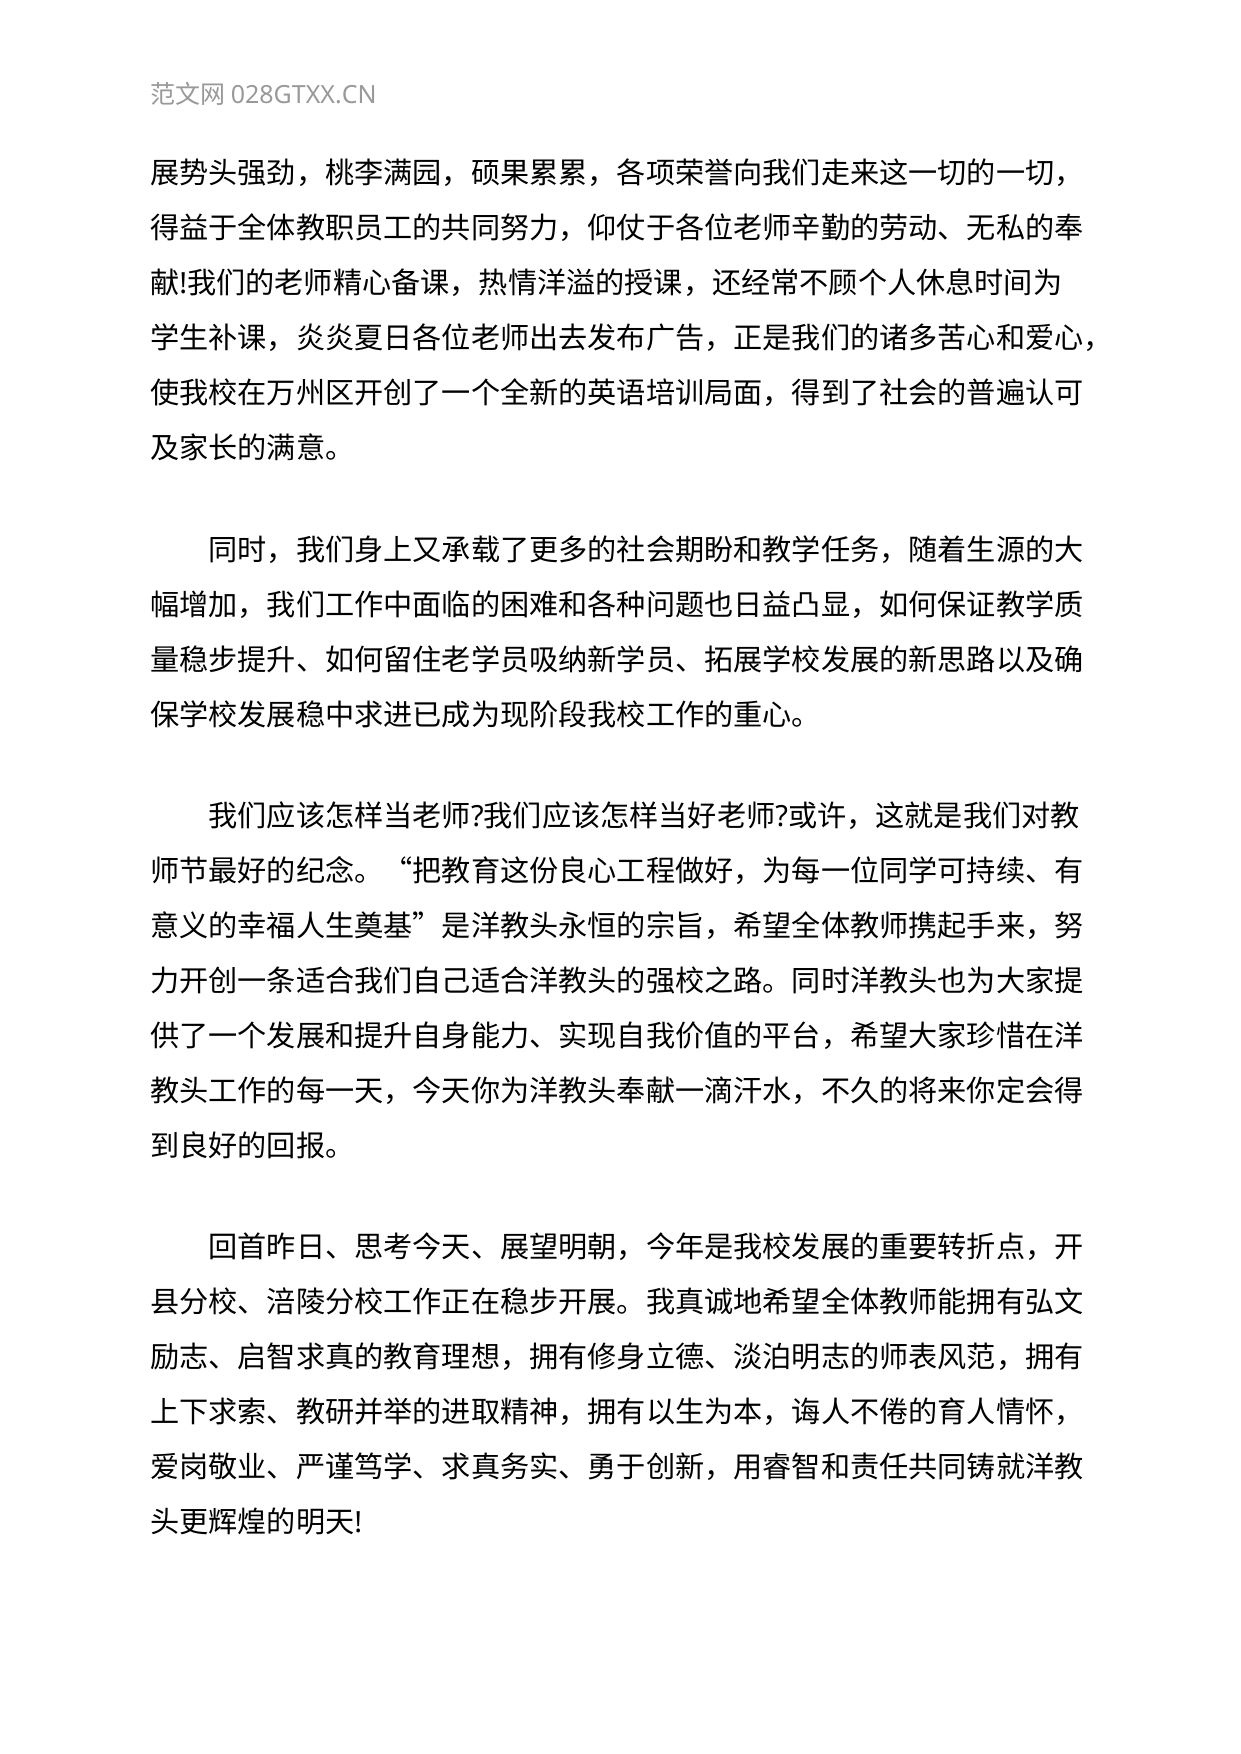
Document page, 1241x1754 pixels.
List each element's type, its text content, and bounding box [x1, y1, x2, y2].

text 同时，我们身上又承载了更多的社会期盼和教学任务，随着生源的大幅增加，我们工作中面临的困难和各种问题也日益凸显，如何保证教学质量稳步提升、如何留住老学员吸纳新学员、拓展学校发展的新思路以及确保学校发展稳中求进已成为现阶段我校工作的重心。 [150, 526, 1090, 733]
text 回首昨日、思考今天、展望明朝，今年是我校发展的重要转折点，开县分校、涪陵分校工作正在稳步开展。我真诚地希望全体教师能拥有弘文励志、启智求真的教育理想，拥有修身立德、淡泊明志的师表风范，拥有上下求索、教研并举的进取精神，拥有以生为本，诲人不倦的育人情怀，爱岗敬业、严谨笃学、求真务实、勇于创新，用睿智和责任共同铸就洋教头更辉煌的明天! [150, 1224, 1090, 1541]
text 我们应该怎样当老师?我们应该怎样当好老师?或许，这就是我们对教师节最好的纪念。“把教育这份良心工程做好，为每一位同学可持续、有意义的幸福人生奠基”是洋教头永恒的宗旨，希望全体教师携起手来，努力开创一条适合我们自己适合洋教头的强校之路。同时洋教头也为大家提供了一个发展和提升自身能力、实现自我价值的平台，希望大家珍惜在洋教头工作的每一天，今天你为洋教头奉献一滴汗水，不久的将来你定会得到良好的回报。 [150, 793, 1090, 1164]
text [150, 150, 1090, 467]
